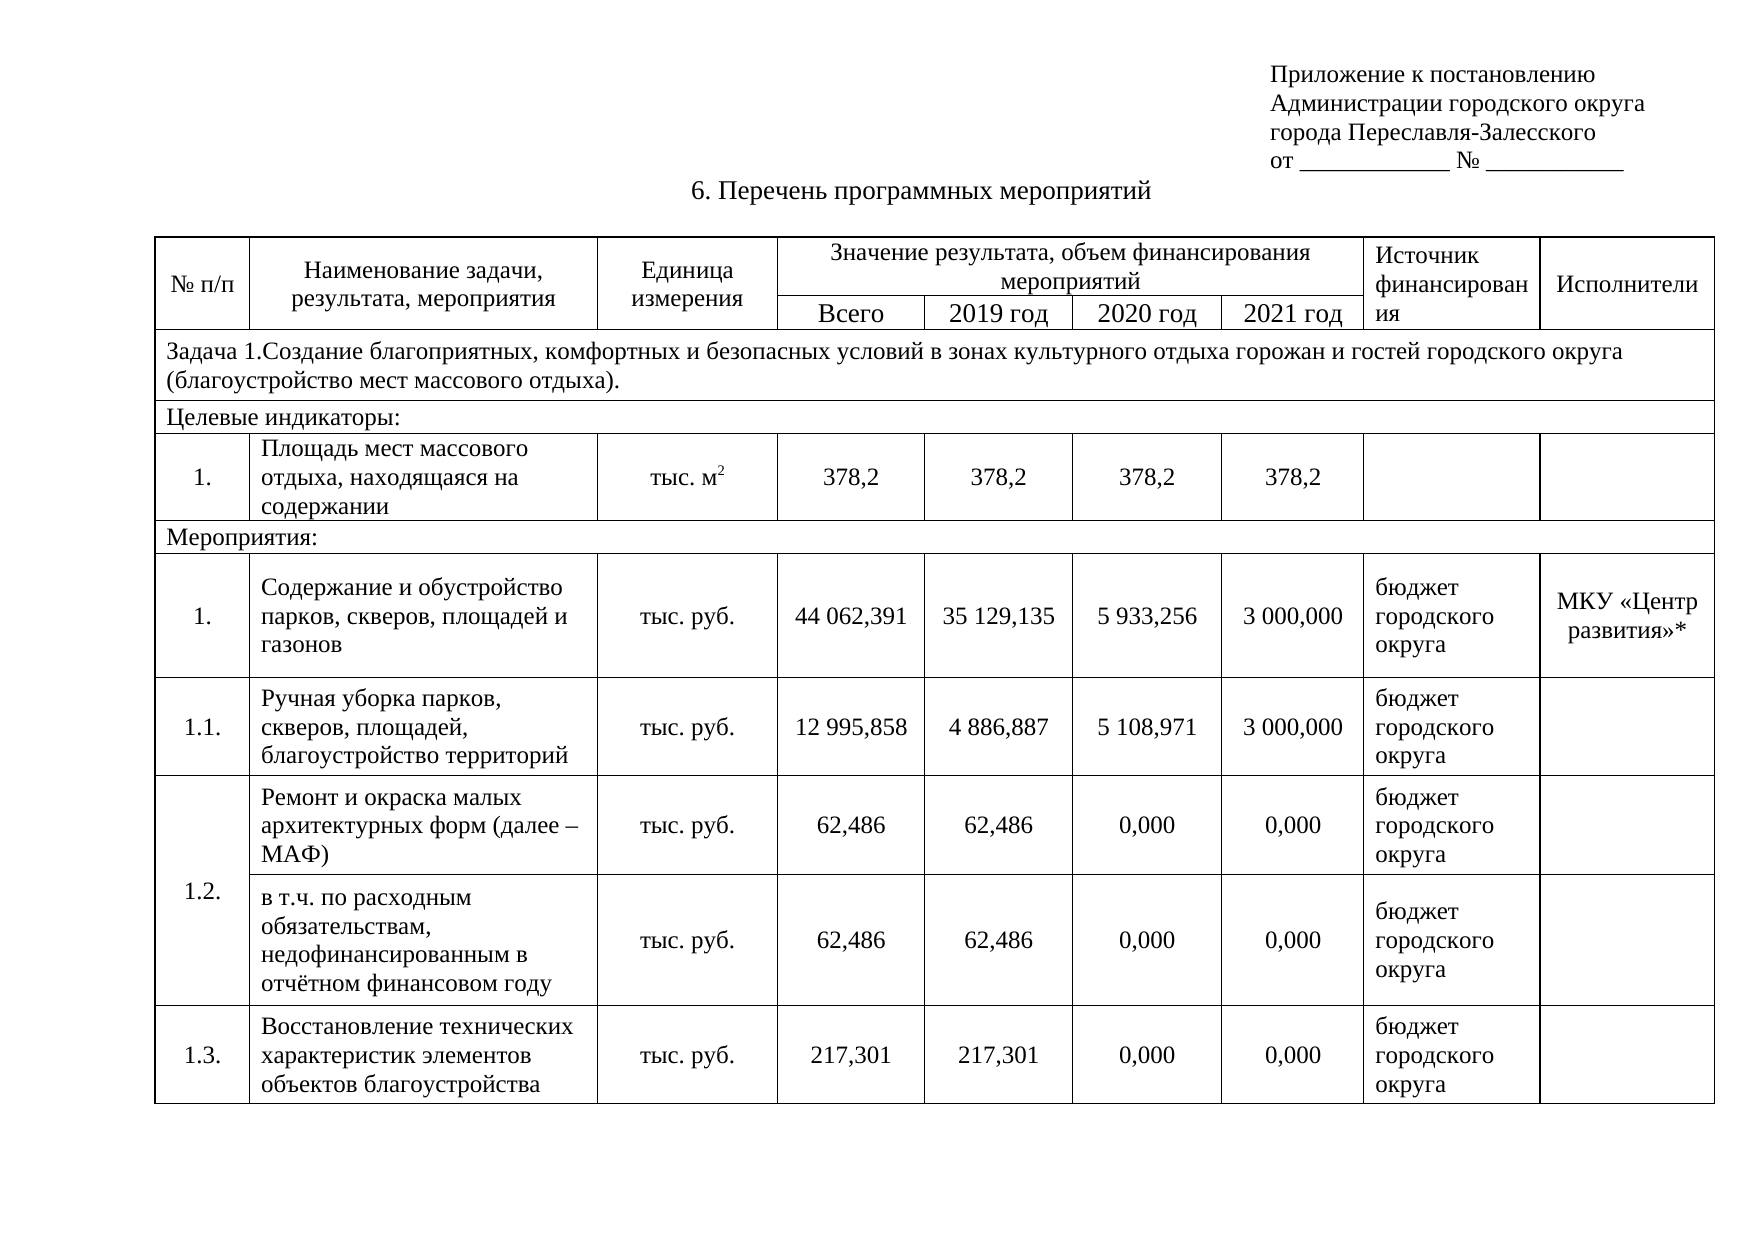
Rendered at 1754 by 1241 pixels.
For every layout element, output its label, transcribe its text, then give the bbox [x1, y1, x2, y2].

table_cell 378,2 [778, 434, 924, 520]
text от ____________ № ___________ [177, 145, 1665, 174]
table_cell 378,2 [925, 434, 1072, 520]
table_cell [1541, 678, 1714, 775]
text 6. Перечень программных мероприятий [177, 174, 1665, 205]
table_cell Содержание и обустройство парков, скверов, площадей и газонов [250, 554, 597, 677]
table_cell 35 129,135 [925, 554, 1072, 677]
table_cell Ручная уборка парков, скверов, площадей, благоустройство территорий [250, 678, 597, 775]
table_cell тыс. руб. [598, 875, 777, 1005]
table_cell бюджет городского округа [1364, 776, 1539, 873]
table_cell 5 933,256 [1073, 554, 1221, 677]
table_cell 44 062,391 [778, 554, 924, 677]
table_cell 2019 год [925, 296, 1072, 329]
table_cell Целевые индикаторы: [156, 401, 1714, 432]
table_cell Ремонт и окраска малых архитектурных форм (далее – МАФ) [250, 776, 597, 873]
table_cell 217,301 [925, 1006, 1072, 1103]
table_header Единица измерения [598, 238, 777, 329]
table_header Наименование задачи, результата, мероприятия [250, 238, 597, 329]
table_header Источник финансирования [1364, 238, 1539, 329]
table_cell 62,486 [778, 776, 924, 873]
table_cell Задача 1.Создание благоприятных, комфортных и безопасных условий в зонах культурного отдыха горожан и гостей городского округа (благоустройство мест массового отдыха). [156, 330, 1714, 400]
table_cell 0,000 [1222, 1006, 1363, 1103]
text Приложение к постановлению [177, 59, 1665, 88]
table_cell Площадь мест массового отдыха, находящаяся на содержании [250, 434, 597, 520]
table_cell 4 886,887 [925, 678, 1072, 775]
table_cell [1541, 776, 1714, 873]
table_cell 1.3. [156, 1006, 249, 1103]
table_cell 1. [156, 434, 249, 520]
table_cell 2020 год [1073, 296, 1221, 329]
table_cell [1541, 434, 1714, 520]
table_cell бюджет городского округа [1364, 554, 1539, 677]
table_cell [1364, 1006, 1539, 1103]
table_cell 1. [156, 554, 249, 677]
table_cell 0,000 [1073, 1006, 1221, 1103]
table_cell 378,2 [1222, 434, 1363, 520]
table_cell 62,486 [778, 875, 924, 1005]
table_cell [1541, 875, 1714, 1005]
table_cell [1541, 1006, 1714, 1103]
table_cell 0,000 [1073, 875, 1221, 1005]
table_cell 217,301 [778, 1006, 924, 1103]
table_cell тыс. руб. [598, 678, 777, 775]
table_cell 12 995,858 [778, 678, 924, 775]
table_header Значение результата, объем финансирования мероприятий [778, 238, 1363, 295]
table_cell бюджет городского округа [1364, 875, 1539, 1005]
table_cell 1.1. [156, 678, 249, 775]
table_cell бюджет городского округа [1364, 678, 1539, 775]
table_cell [1364, 434, 1539, 520]
table_cell 2021 год [1222, 296, 1363, 329]
table_cell 0,000 [1222, 875, 1363, 1005]
table_cell Мероприятия: [156, 521, 1714, 553]
table_cell Восстановление технических характеристик элементов объектов благоустройства [250, 1006, 597, 1103]
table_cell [250, 875, 597, 1005]
table_cell тыс. м2 [598, 434, 777, 520]
table_cell тыс. руб. [598, 776, 777, 873]
table_cell тыс. руб. [598, 1006, 777, 1103]
table_header Исполнители [1541, 238, 1714, 329]
text Администрации городского округа [177, 88, 1665, 117]
table_cell 0,000 [1073, 776, 1221, 873]
text города Переславля-Залесского [177, 117, 1665, 145]
table_cell 5 108,971 [1073, 678, 1221, 775]
table_cell Всего [778, 296, 924, 329]
table_cell МКУ «Центр развития»* [1541, 554, 1714, 677]
table_cell 378,2 [1073, 434, 1221, 520]
table_cell 3 000,000 [1222, 678, 1363, 775]
table_cell 3 000,000 [1222, 554, 1363, 677]
table_cell 62,486 [925, 776, 1072, 873]
table_cell 0,000 [1222, 776, 1363, 873]
table_cell тыс. руб. [598, 554, 777, 677]
table_cell 62,486 [925, 875, 1072, 1005]
table_cell 1.2. [156, 776, 249, 1005]
table_header № п/п [156, 238, 249, 329]
